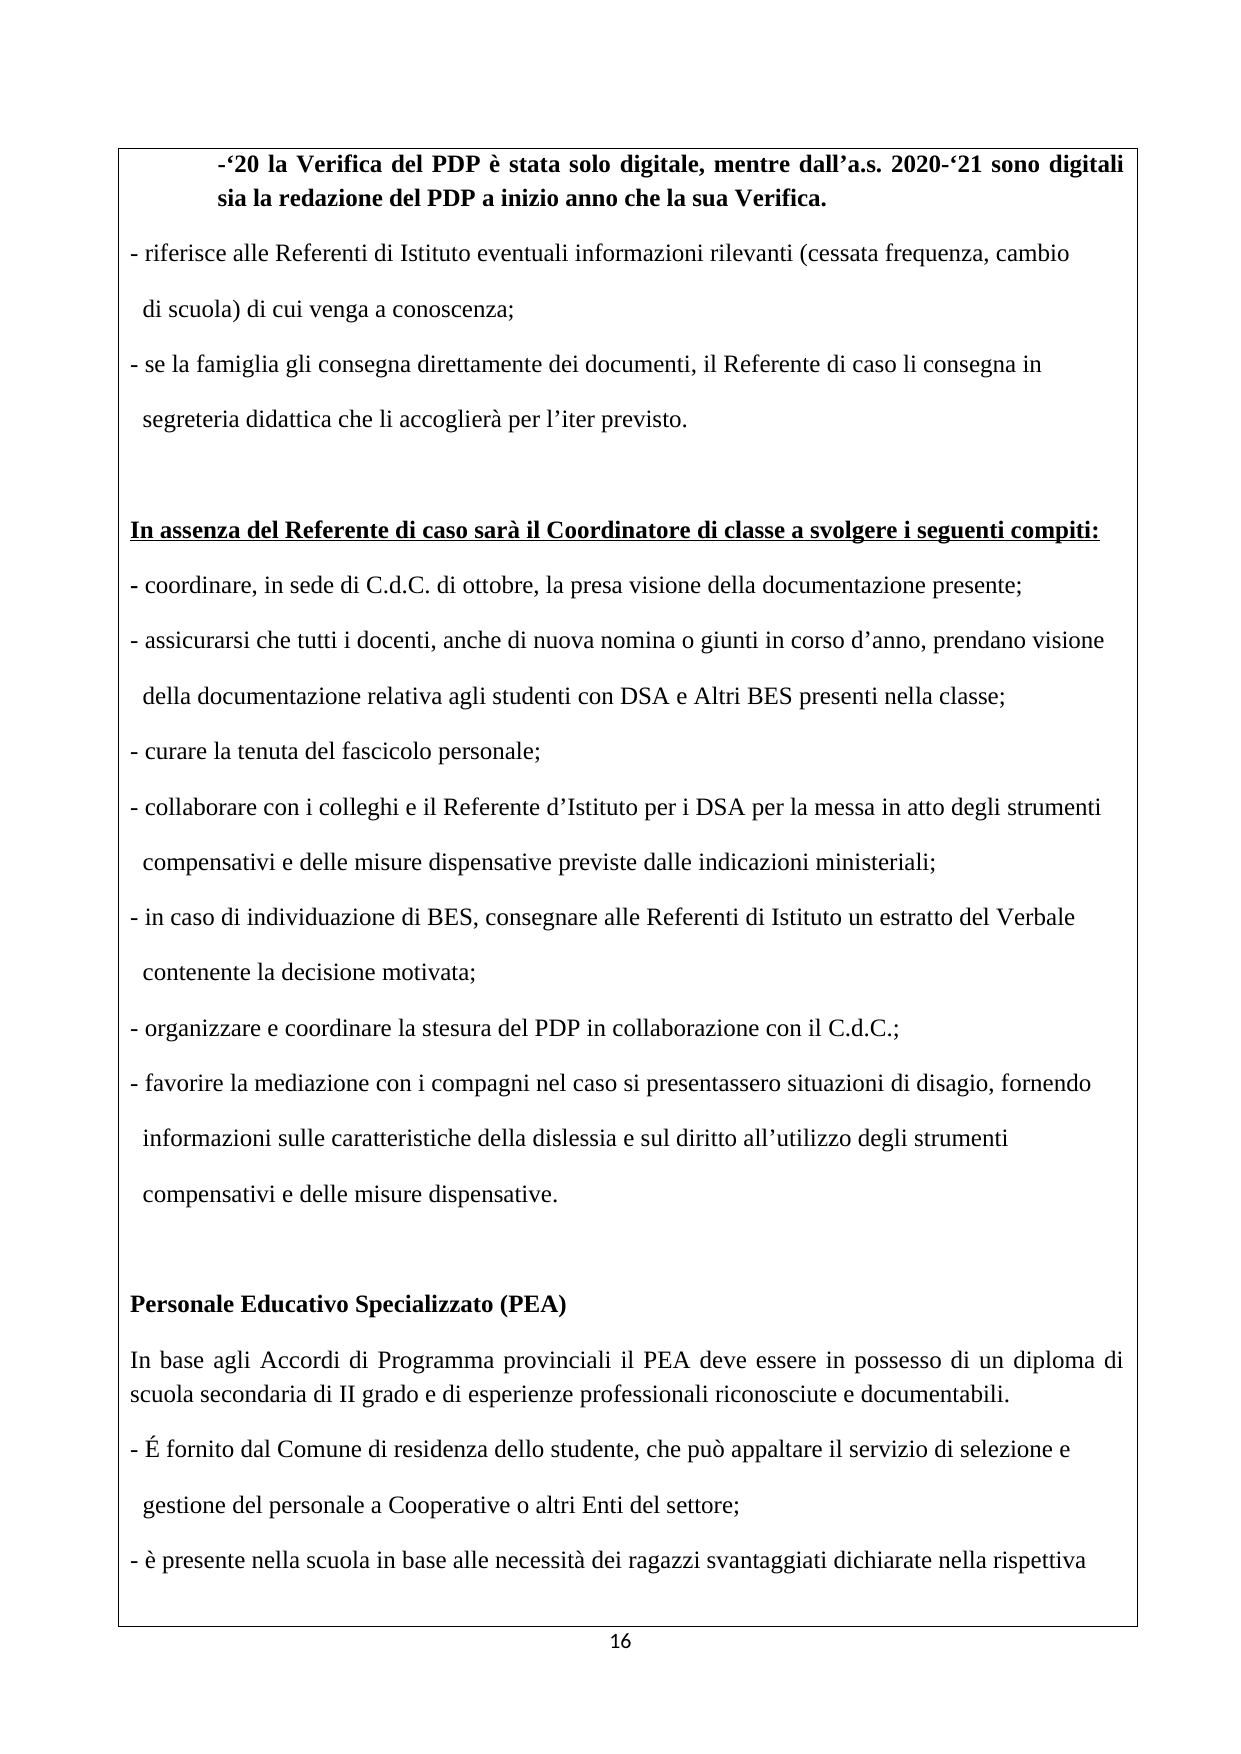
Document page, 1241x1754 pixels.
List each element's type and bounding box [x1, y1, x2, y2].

table_header [119, 149, 1137, 1626]
